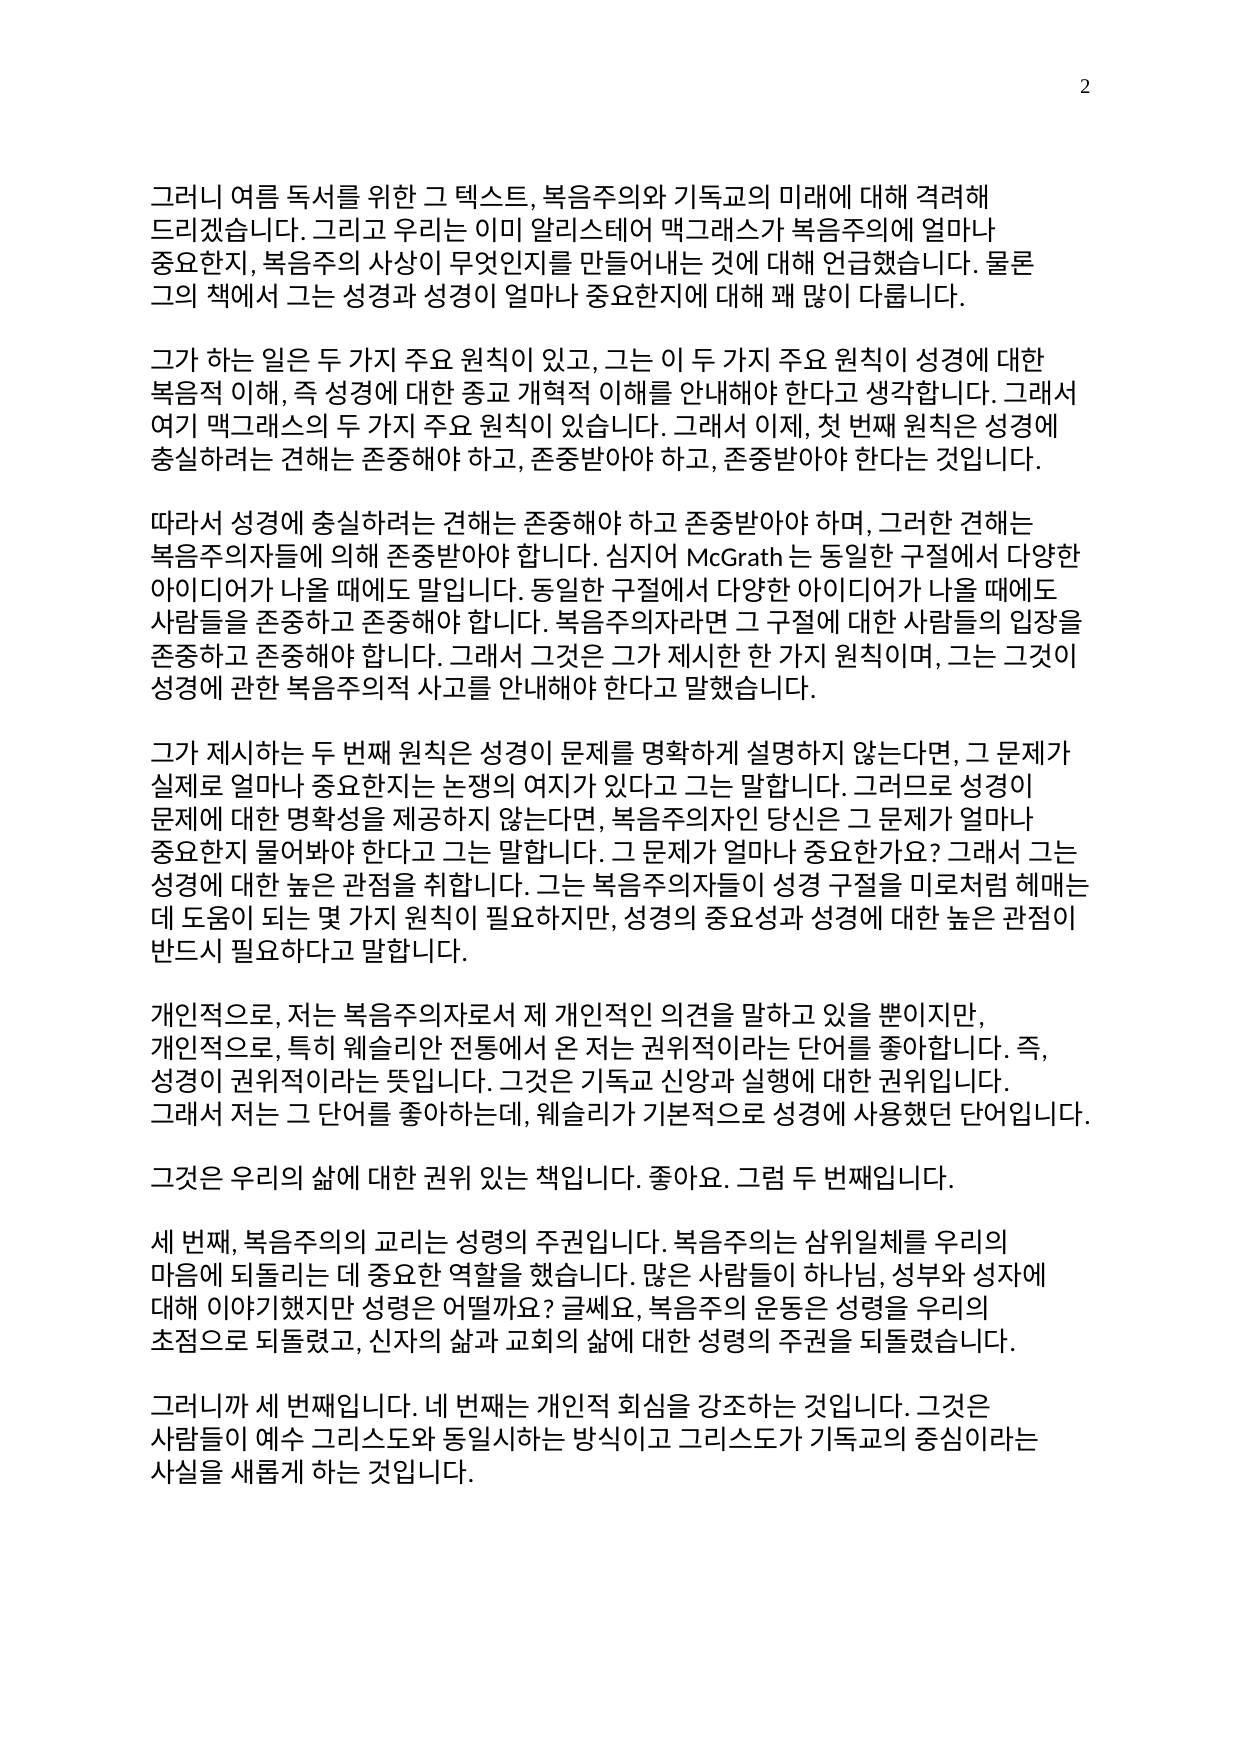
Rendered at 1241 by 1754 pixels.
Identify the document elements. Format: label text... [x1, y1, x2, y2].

text 그가 하는 일은 두 가지 주요 원칙이 있고, 그는 이 두 가지 주요 원칙이 성경에 대한 복음적 이해, 즉 성경에 대한 종교 개혁적 이해를 안내해야 한다고 생각합니다. 그래서 여기 맥그래스의 두 가지 주요 원칙이 있습니다. 그래서 이제, 첫 번째 원칙은 성경에 충실하려는 견해는 존중해야 하고, 존중받아야 하고, 존중받아야 한다는 것입니다. [150, 344, 1090, 476]
text 따라서 성경에 충실하려는 견해는 존중해야 하고 존중받아야 하며, 그러한 견해는 복음주의자들에 의해 존중받아야 합니다. 심지어 McGrath는 동일한 구절에서 다양한 아이디어가 나올 때에도 말입니다. 동일한 구절에서 다양한 아이디어가 나올 때에도 사람들을 존중하고 존중해야 합니다. 복음주의자라면 그 구절에 대한 사람들의 입장을 존중하고 존중해야 합니다. 그래서 그것은 그가 제시한 한 가지 원칙이며, 그는 그것이 성경에 관한 복음주의적 사고를 안내해야 한다고 말했습니다. [150, 508, 1090, 706]
text 그러니 여름 독서를 위한 그 텍스트, 복음주의와 기독교의 미래에 대해 격려해 드리겠습니다. 그리고 우리는 이미 알리스테어 맥그래스가 복음주의에 얼마나 중요한지, 복음주의 사상이 무엇인지를 만들어내는 것에 대해 언급했습니다. 물론 그의 책에서 그는 성경과 성경이 얼마나 중요한지에 대해 꽤 많이 다룹니다. [150, 181, 1090, 313]
text 세 번째, 복음주의의 교리는 성령의 주권입니다. 복음주의는 삼위일체를 우리의 마음에 되돌리는 데 중요한 역할을 했습니다. 많은 사람들이 하나님, 성부와 성자에 대해 이야기했지만 성령은 어떨까요? 글쎄요, 복음주의 운동은 성령을 우리의 초점으로 되돌렸고, 신자의 삶과 교회의 삶에 대한 성령의 주권을 되돌렸습니다. [150, 1227, 1090, 1359]
text 그것은 우리의 삶에 대한 권위 있는 책입니다. 좋아요. 그럼 두 번째입니다. [150, 1162, 1090, 1195]
text 개인적으로, 저는 복음주의자로서 제 개인적인 의견을 말하고 있을 뿐이지만, 개인적으로, 특히 웨슬리안 전통에서 온 저는 권위적이라는 단어를 좋아합니다. 즉, 성경이 권위적이라는 뜻입니다. 그것은 기독교 신앙과 실행에 대한 권위입니다. 그래서 저는 그 단어를 좋아하는데, 웨슬리가 기본적으로 성경에 사용했던 단어입니다. [150, 999, 1090, 1131]
text 그가 제시하는 두 번째 원칙은 성경이 문제를 명확하게 설명하지 않는다면, 그 문제가 실제로 얼마나 중요한지는 논쟁의 여지가 있다고 그는 말합니다. 그러므로 성경이 문제에 대한 명확성을 제공하지 않는다면, 복음주의자인 당신은 그 문제가 얼마나 중요한지 물어봐야 한다고 그는 말합니다. 그 문제가 얼마나 중요한가요? 그래서 그는 성경에 대한 높은 관점을 취합니다. 그는 복음주의자들이 성경 구절을 미로처럼 헤매는 데 도움이 되는 몇 가지 원칙이 필요하지만, 성경의 중요성과 성경에 대한 높은 관점이 반드시 필요하다고 말합니다. [150, 737, 1090, 968]
text 그러니까 세 번째입니다. 네 번째는 개인적 회심을 강조하는 것입니다. 그것은 사람들이 예수 그리스도와 동일시하는 방식이고 그리스도가 기독교의 중심이라는 사실을 새롭게 하는 것입니다. [150, 1390, 1090, 1489]
